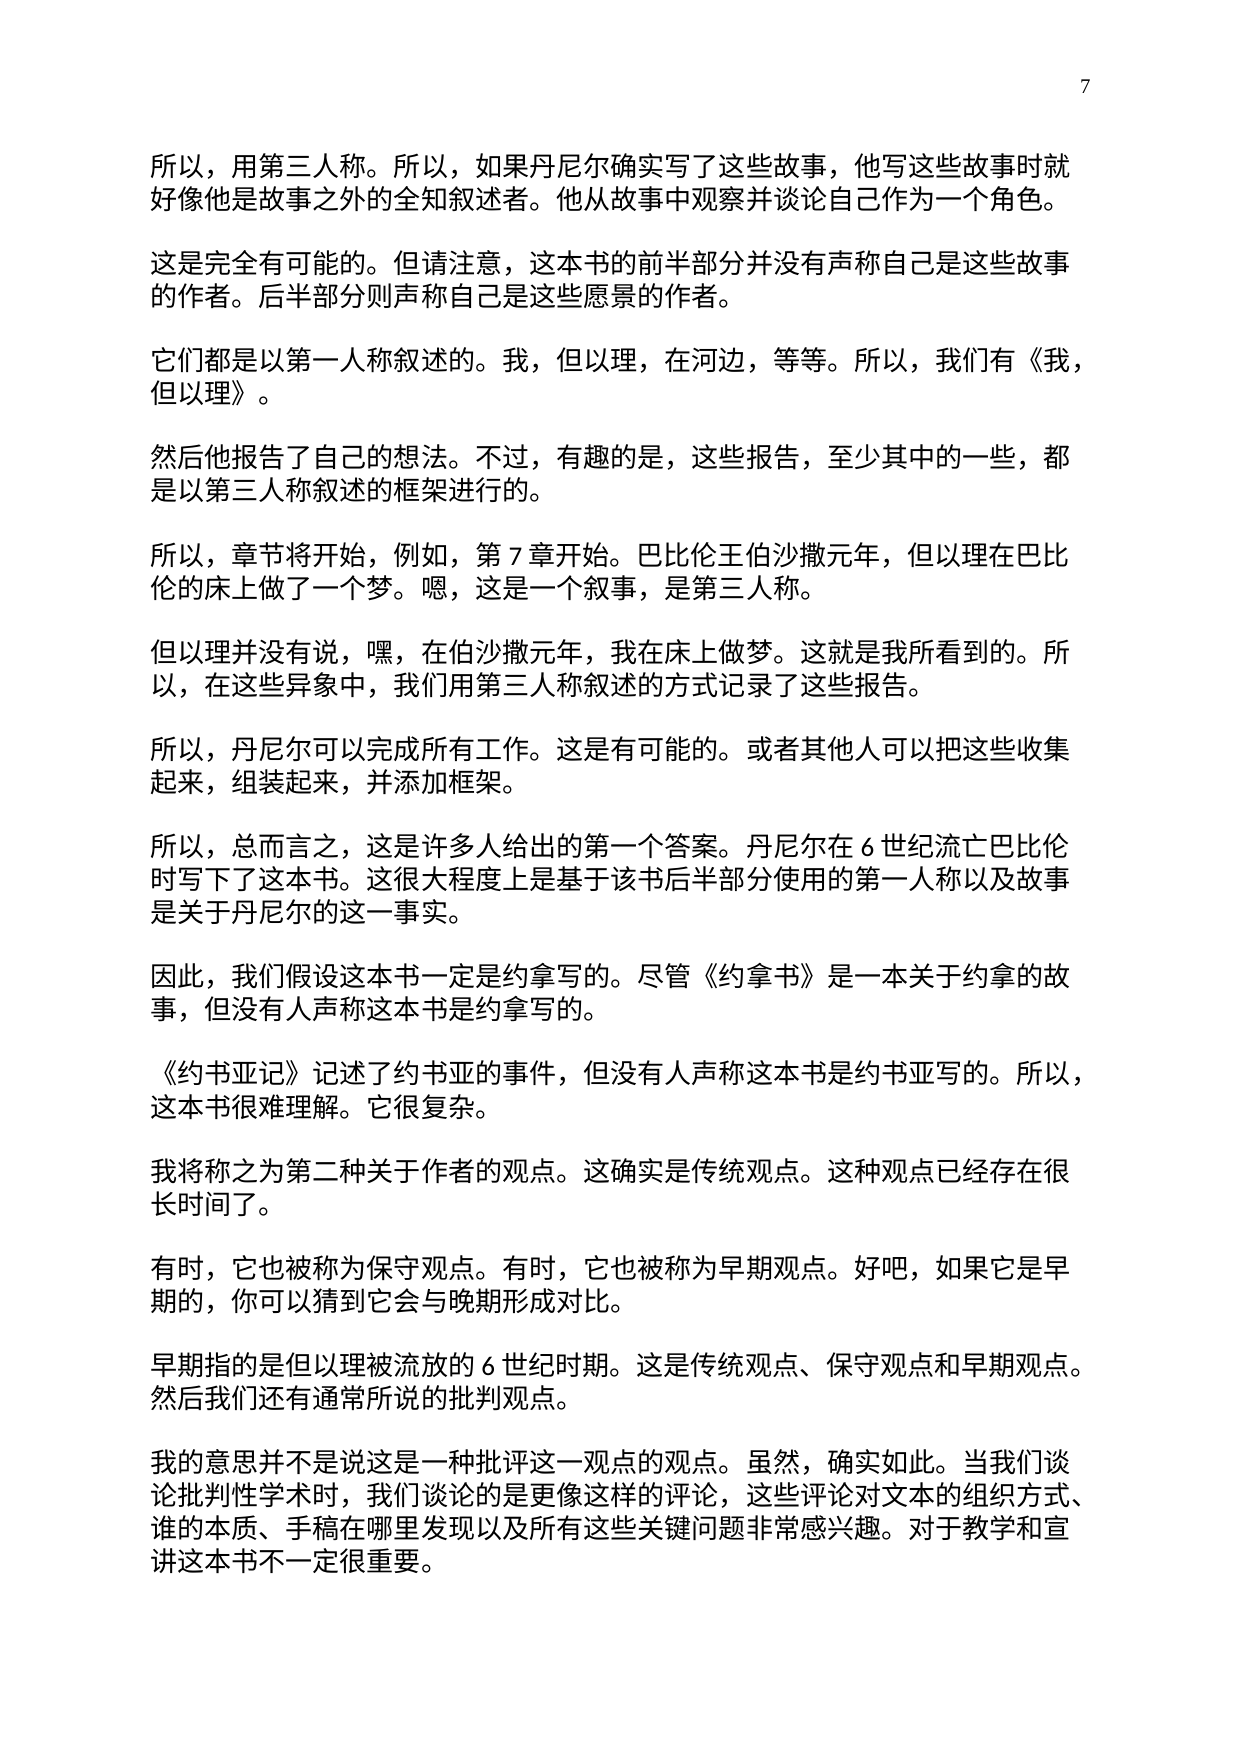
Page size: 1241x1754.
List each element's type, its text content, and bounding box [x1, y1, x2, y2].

text 但以理并没有说，嘿，在伯沙撒元年，我在床上做梦。这就是我所看到的。所以，在这些异象中，我们用第三人称叙述的方式记录了这些报告。 [150, 636, 1090, 702]
text 《约书亚记》记述了约书亚的事件，但没有人声称这本书是约书亚写的。所以，这本书很难理解。它很复杂。 [150, 1058, 1090, 1124]
text 这是完全有可能的。但请注意，这本书的前半部分并没有声称自己是这些故事的作者。后半部分则声称自己是这些愿景的作者。 [150, 247, 1090, 313]
text 我将称之为第二种关于作者的观点。这确实是传统观点。这种观点已经存在很长时间了。 [150, 1155, 1090, 1221]
text 它们都是以第一人称叙述的。我，但以理，在河边，等等。所以，我们有《我，但以理》。 [150, 344, 1090, 410]
text 所以，丹尼尔可以完成所有工作。这是有可能的。或者其他人可以把这些收集起来，组装起来，并添加框架。 [150, 733, 1090, 799]
text 所以，用第三人称。所以，如果丹尼尔确实写了这些故事，他写这些故事时就好像他是故事之外的全知叙述者。他从故事中观察并谈论自己作为一个角色。 [150, 150, 1090, 216]
text 早期指的是但以理被流放的 6 世纪时期。这是传统观点、保守观点和早期观点。然后我们还有通常所说的批判观点。 [150, 1349, 1090, 1415]
text 所以，章节将开始，例如，第 7 章开始。巴比伦王伯沙撒元年，但以理在巴比伦的床上做了一个梦。嗯，这是一个叙事，是第三人称。 [150, 539, 1090, 605]
text 然后他报告了自己的想法。不过，有趣的是，这些报告，至少其中的一些，都是以第三人称叙述的框架进行的。 [150, 442, 1090, 508]
text 我的意思并不是说这是一种批评这一观点的观点。虽然，确实如此。当我们谈论批判性学术时，我们谈论的是更像这样的评论，这些评论对文本的组织方式、谁的本质、手稿在哪里发现以及所有这些关键问题非常感兴趣。对于教学和宣讲这本书不一定很重要。 [150, 1446, 1090, 1578]
text 所以，总而言之，这是许多人给出的第一个答案。丹尼尔在 6 世纪流亡巴比伦时写下了这本书。这很大程度上是基于该书后半部分使用的第一人称以及故事是关于丹尼尔的这一事实。 [150, 830, 1090, 929]
text 有时，它也被称为保守观点。有时，它也被称为早期观点。好吧，如果它是早期的，你可以猜到它会与晚期形成对比。 [150, 1252, 1090, 1318]
text 因此，我们假设这本书一定是约拿写的。尽管《约拿书》是一本关于约拿的故事，但没有人声称这本书是约拿写的。 [150, 961, 1090, 1027]
